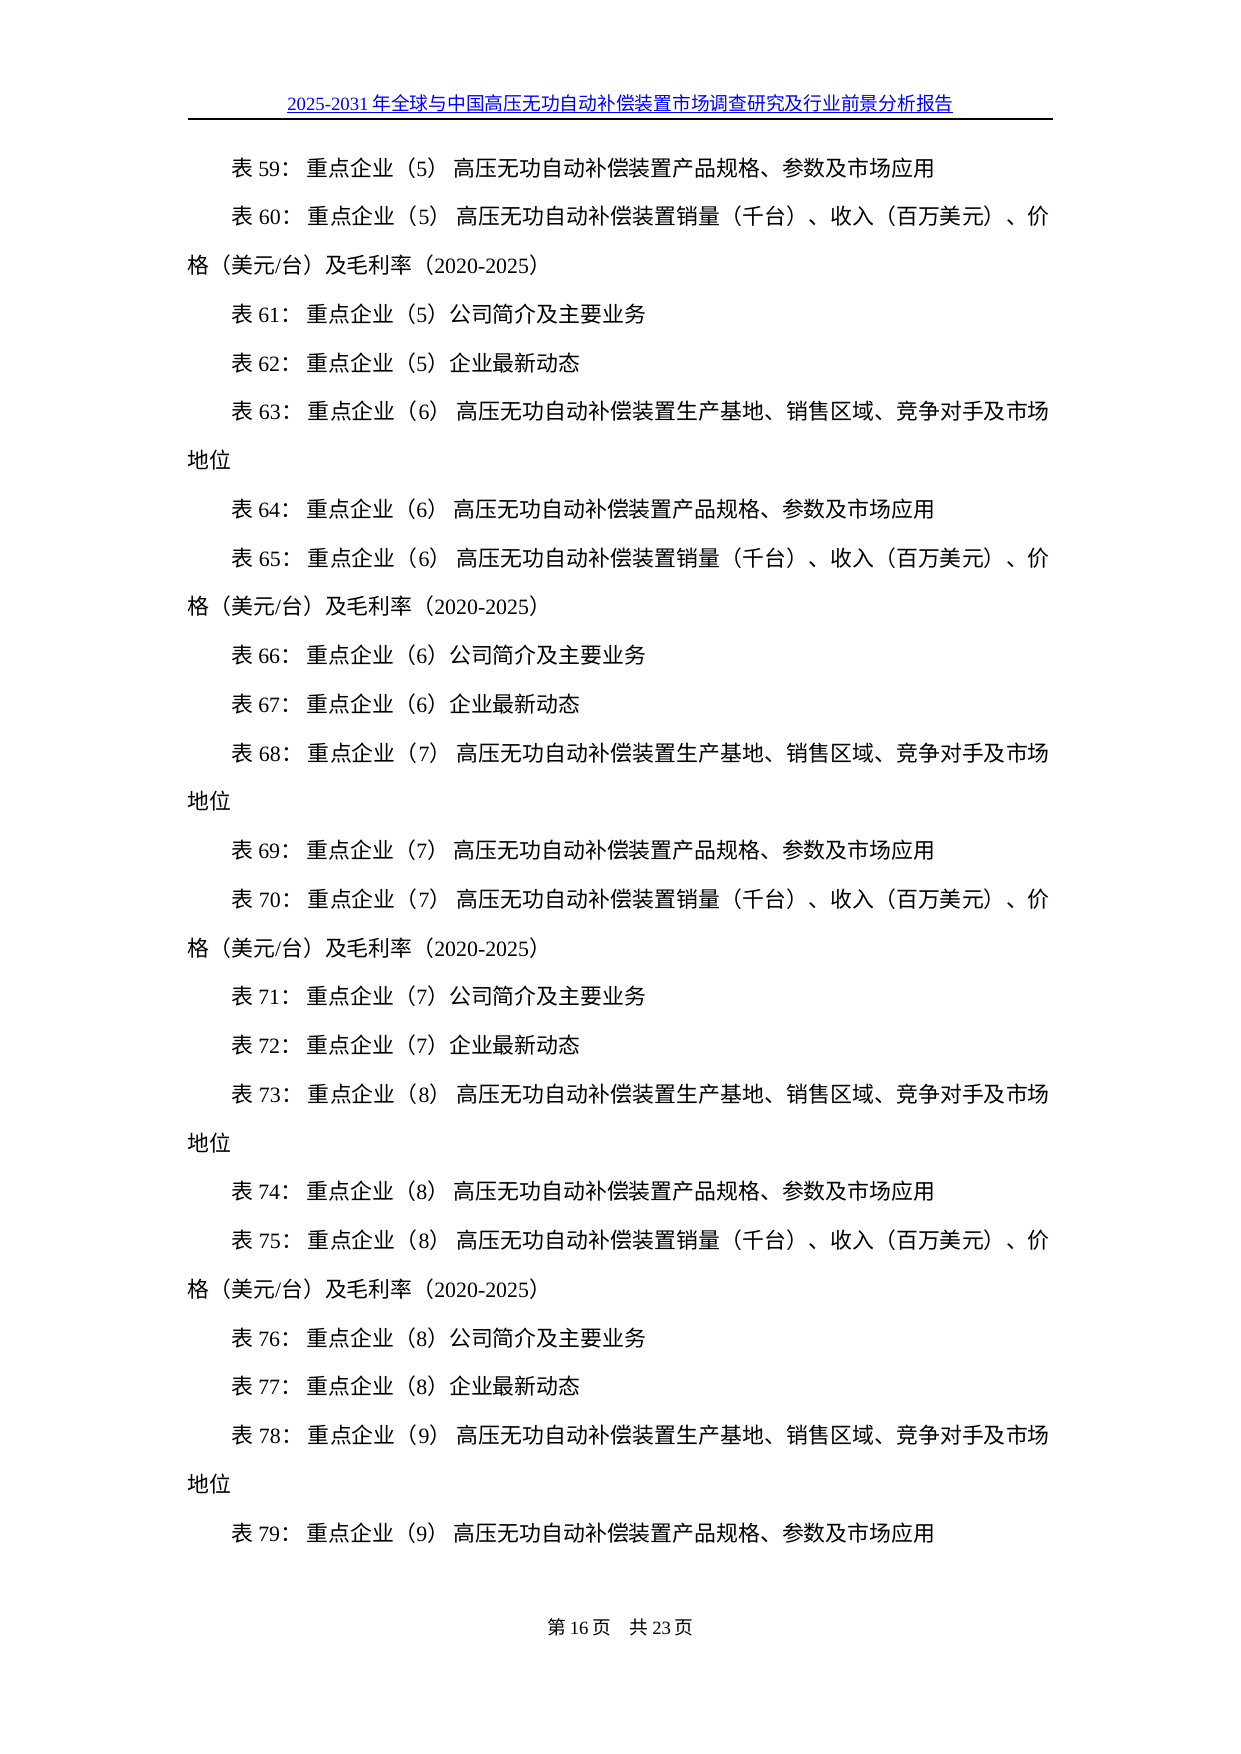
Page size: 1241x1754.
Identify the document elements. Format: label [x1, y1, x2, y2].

text [187, 150, 1053, 1548]
